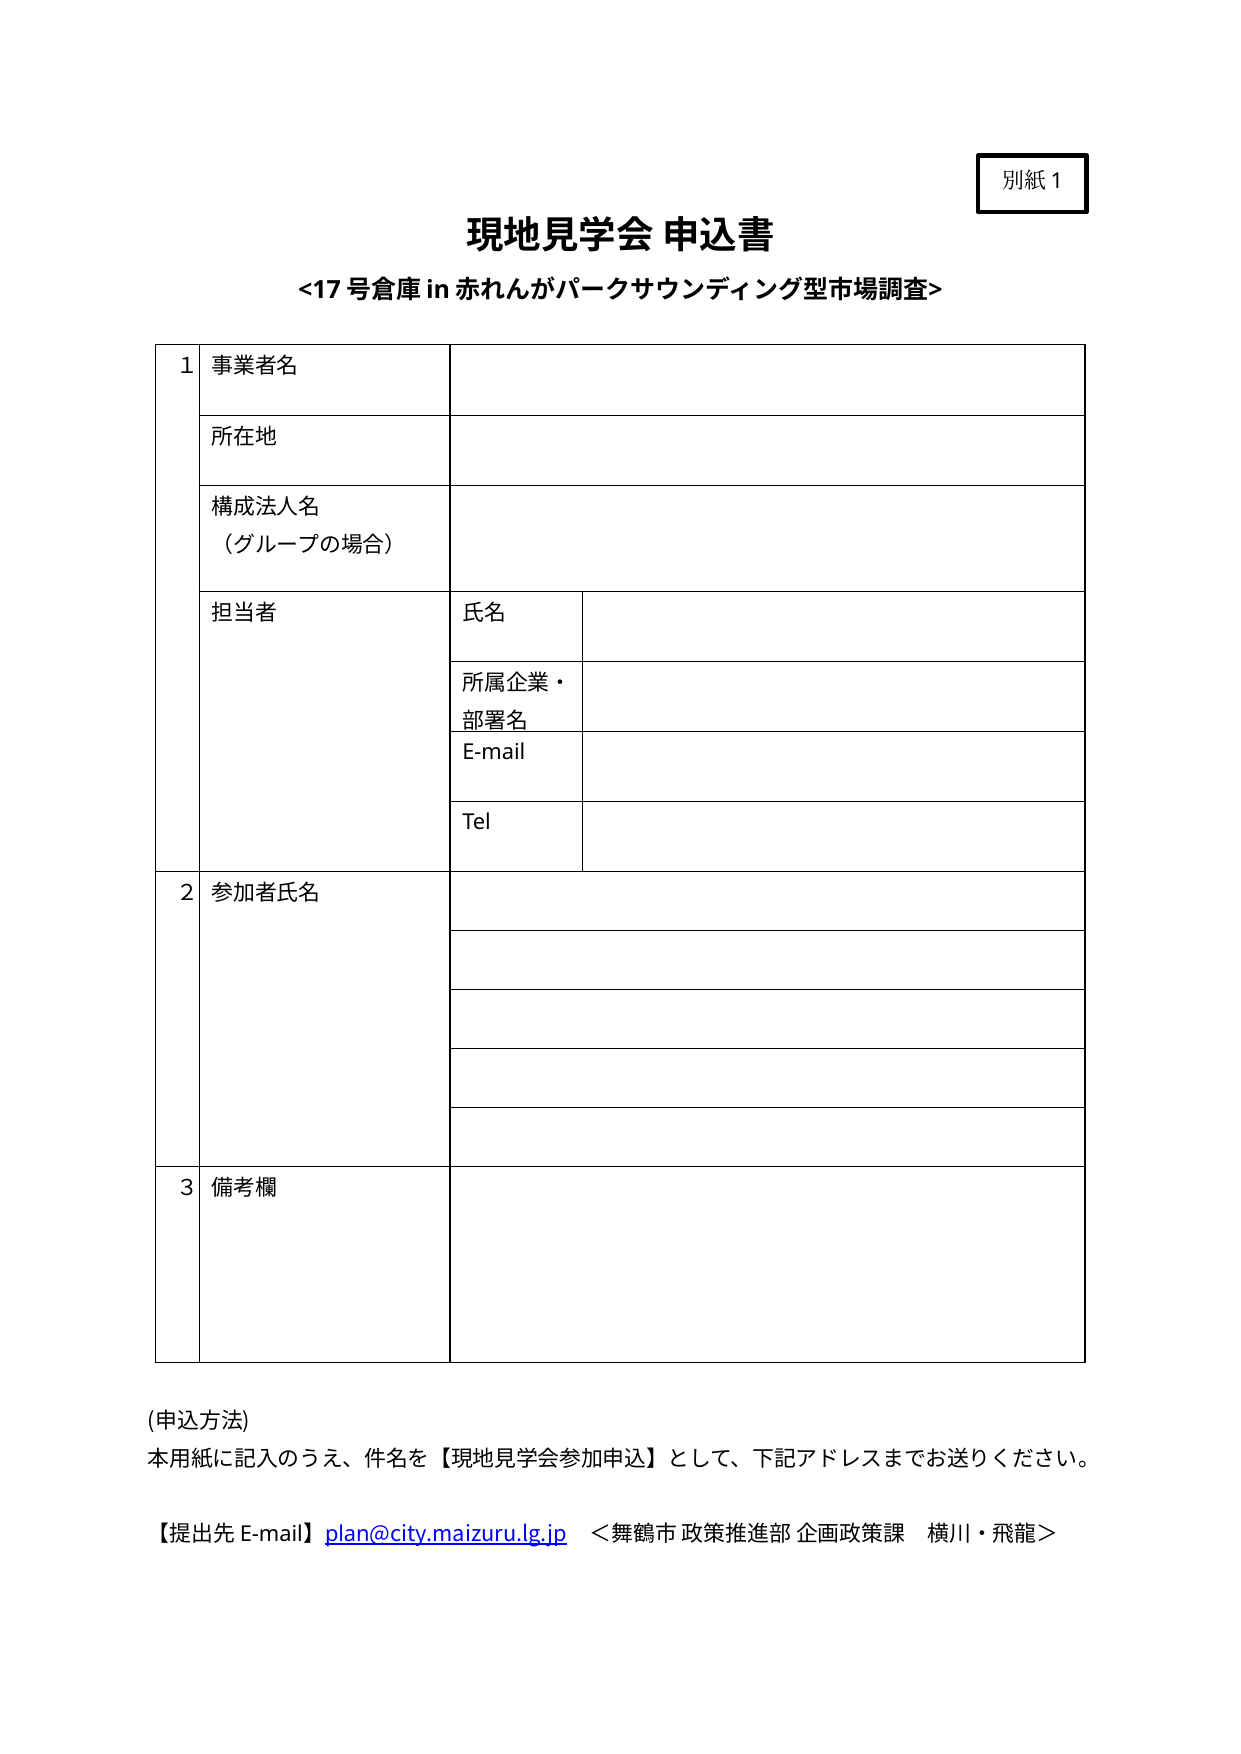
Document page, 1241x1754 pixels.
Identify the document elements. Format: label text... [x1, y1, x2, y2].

table_cell [451, 1108, 1084, 1166]
table_cell [451, 872, 1084, 930]
text (申込方法) [148, 1401, 1092, 1438]
table_cell [451, 416, 1084, 485]
table_cell ２ [156, 872, 199, 1166]
table_cell [583, 802, 1084, 871]
table_cell 所在地 [200, 416, 449, 485]
table_cell [451, 931, 1084, 989]
table_cell E-mail [451, 732, 582, 801]
table_cell 参加者氏名 [200, 872, 449, 1166]
table_cell [451, 990, 1084, 1048]
table_cell 構成法人名 （グループの場合） [200, 486, 449, 591]
table_header [451, 345, 1084, 415]
table_cell Tel [451, 802, 582, 871]
table_cell 所属企業・ 部署名 [451, 662, 582, 731]
table_cell ３ [156, 1167, 199, 1362]
table_cell [583, 592, 1084, 661]
text 本用紙に記入のうえ、件名を【現地見学会参加申込】として、下記アドレスまでお送りください。 [148, 1438, 1092, 1476]
table_cell [583, 662, 1084, 731]
table_cell 備考欄 [200, 1167, 449, 1362]
table_cell 氏名 [451, 592, 582, 661]
table_cell [583, 732, 1084, 801]
text 現地見学会 申込書 [148, 194, 1092, 269]
text <17号倉庫in赤れんがパークサウンディング型市場調査> [148, 269, 1092, 307]
table_cell [451, 1167, 1084, 1362]
table_cell 担当者 [200, 592, 449, 871]
table_header 事業者名 [200, 345, 449, 415]
text 【提出先E-mail】plan@city.maizuru.lg.jp ＜舞鶴市 政策推進部 企画政策課 横川・飛龍＞ [148, 1513, 1092, 1551]
table_cell [451, 1049, 1084, 1107]
table_cell [451, 486, 1084, 591]
table_header １ [156, 345, 199, 871]
